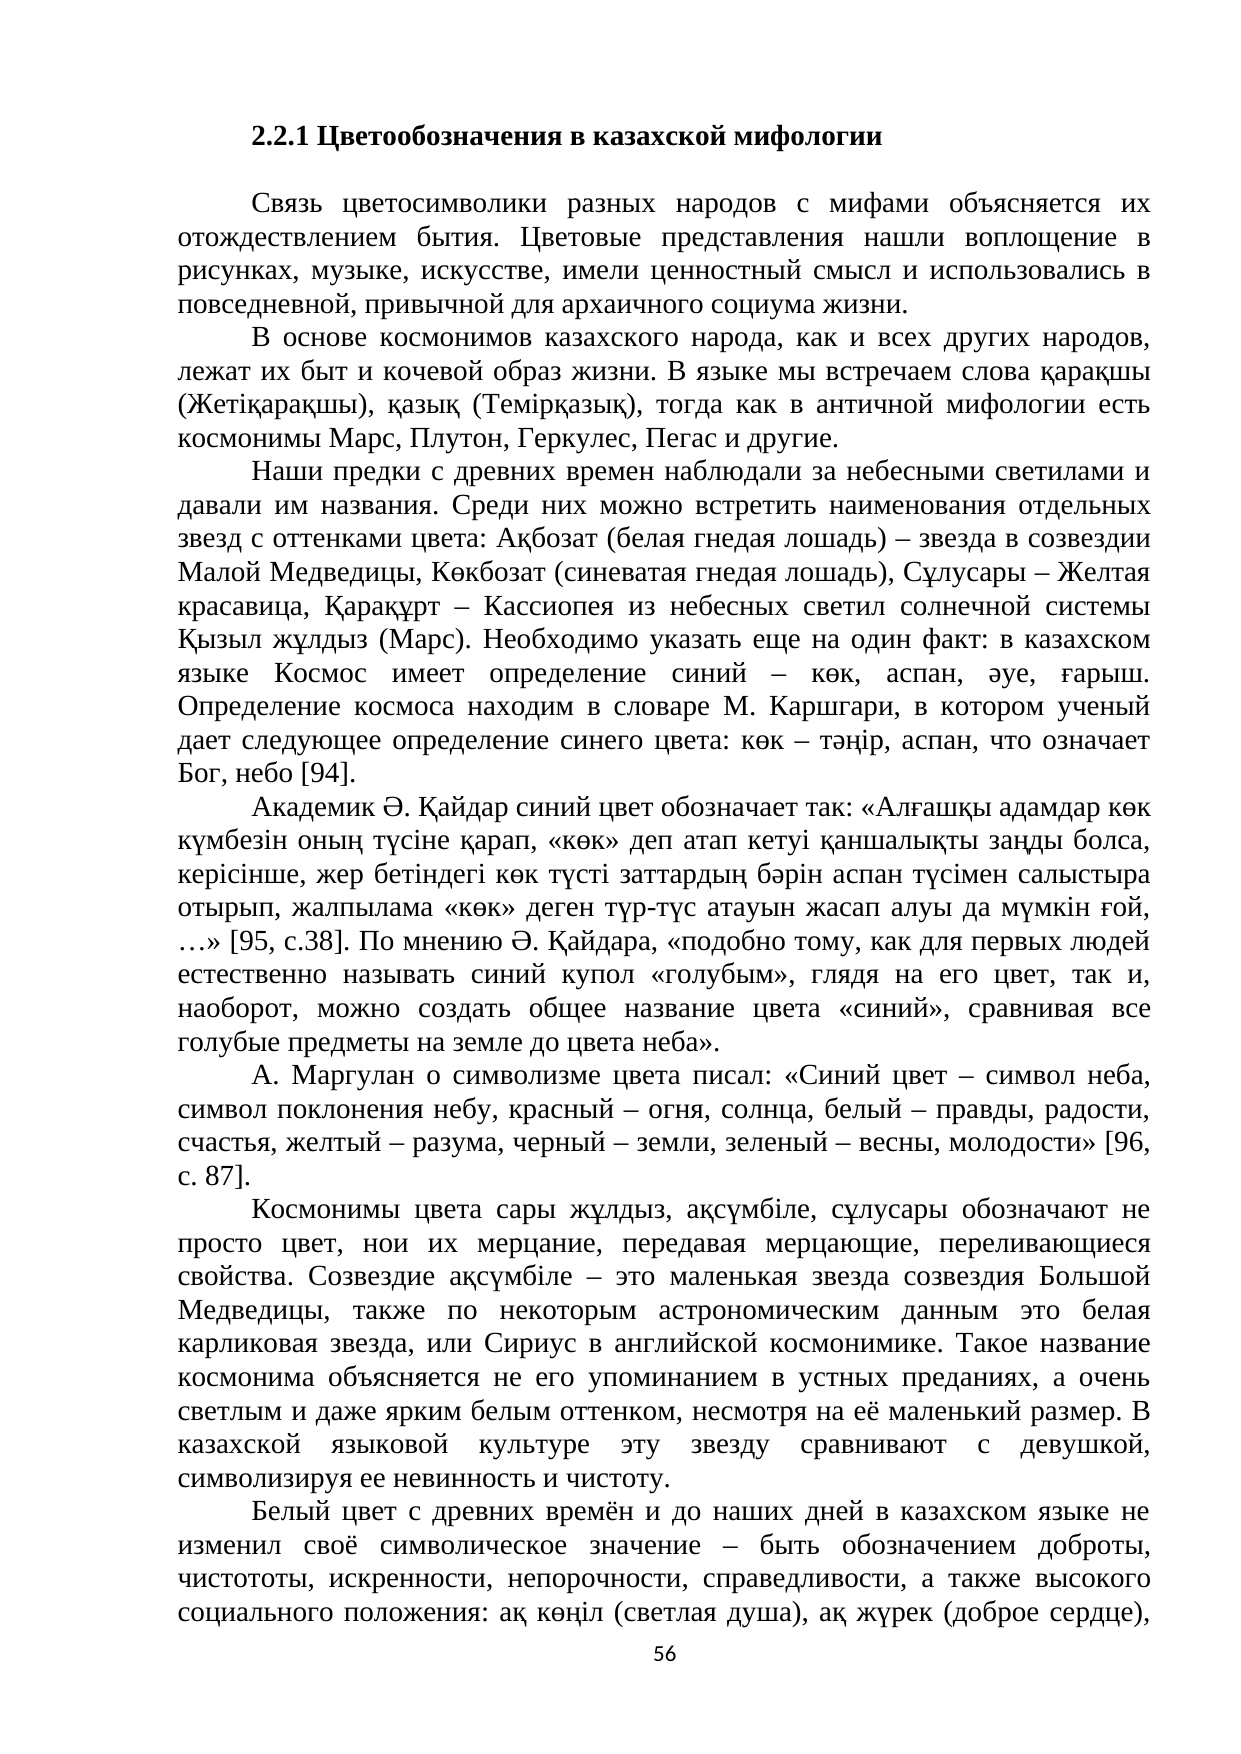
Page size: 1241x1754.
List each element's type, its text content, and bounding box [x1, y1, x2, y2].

text Наши предки с древних времен наблюдали за небесными светилами и давали им названия. Среди них можно встретить наименования отдельных звезд с оттенками цвета: Ақбозат (белая гнедая лошадь) – звезда в созвездии Малой Медведицы, Көкбозат (синеватая гнедая лошадь), Сұлусары – Желтая красавица, Қарақұрт – Кассиопея из небесных светил солнечной системы Қызыл жұлдыз (Марс). Необходимо указать еще на один факт: в казахском языке Космос имеет определение синий – көк, аспан, әуе, ғарыш. Определение космоса находим в словаре М. Каршгари, в котором ученый дает следующее определение синего цвета: көк – тәңір, аспан, что означает Бог, небо [94]. [177, 453, 1152, 789]
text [177, 1493, 1152, 1627]
text В основе космонимов казахского народа, как и всех других народов, лежат их быт и кочевой образ жизни. В языке мы встречаем слова қарақшы (Жетіқарақшы), қазық (Темірқазық), тогда как в античной мифологии есть космонимы Марс, Плутон, Геркулес, Пегас и другие. [177, 319, 1152, 453]
text Связь цветосимволики разных народов с мифами объясняется их отождествлением бытия. Цветовые представления нашли воплощение в рисунках, музыке, искусстве, имели ценностный смысл и использовались в повседневной, привычной для архаичного социума жизни. [177, 185, 1152, 319]
text Космонимы цвета сары жұлдыз, ақсүмбіле, сұлусары обозначают не просто цвет, нои их мерцание, передавая мерцающие, переливающиеся свойства. Созвездие ақсүмбіле – это маленькая звезда созвездия Большой Медведицы, также по некоторым астрономическим данным это белая карликовая звезда, или Сириус в английской космонимике. Такое название космонима объясняется не его упоминанием в устных преданиях, а очень светлым и даже ярким белым оттенком, несмотря на её маленький размер. В казахской языковой культуре эту звезду сравнивают с девушкой, символизируя ее невинность и чистоту. [177, 1191, 1152, 1493]
text 2.2.1 Цветообозначения в казахской мифологии [177, 118, 1152, 152]
text Академик Ә. Қайдар синий цвет обозначает так: «Алғашқы адамдар көк күмбезін оның түсіне қарап, «көк» деп атап кетуі қаншалықты заңды болса, керісінше, жер бетіндегі көк түсті заттардың бəрін аспан түсімен салыстыра отырып, жалпылама «көк» деген түр-түс атауын жасап алуы да мүмкін ғой, …» [95, с.38]. По мнению Ә. Қайдара, «подобно тому, как для первых людей естественно называть синий купол «голубым», глядя на его цвет, так и, наоборот, можно создать общее название цвета «синий», сравнивая все голубые предметы на земле до цвета неба». [177, 789, 1152, 1057]
text А. Маргулан о символизме цвета писал: «Синий цвет – символ неба, символ поклонения небу, красный – огня, солнца, белый – правды, радости, счастья, желтый – разума, черный – земли, зеленый – весны, молодости» [96, с. 87]. [177, 1057, 1152, 1191]
